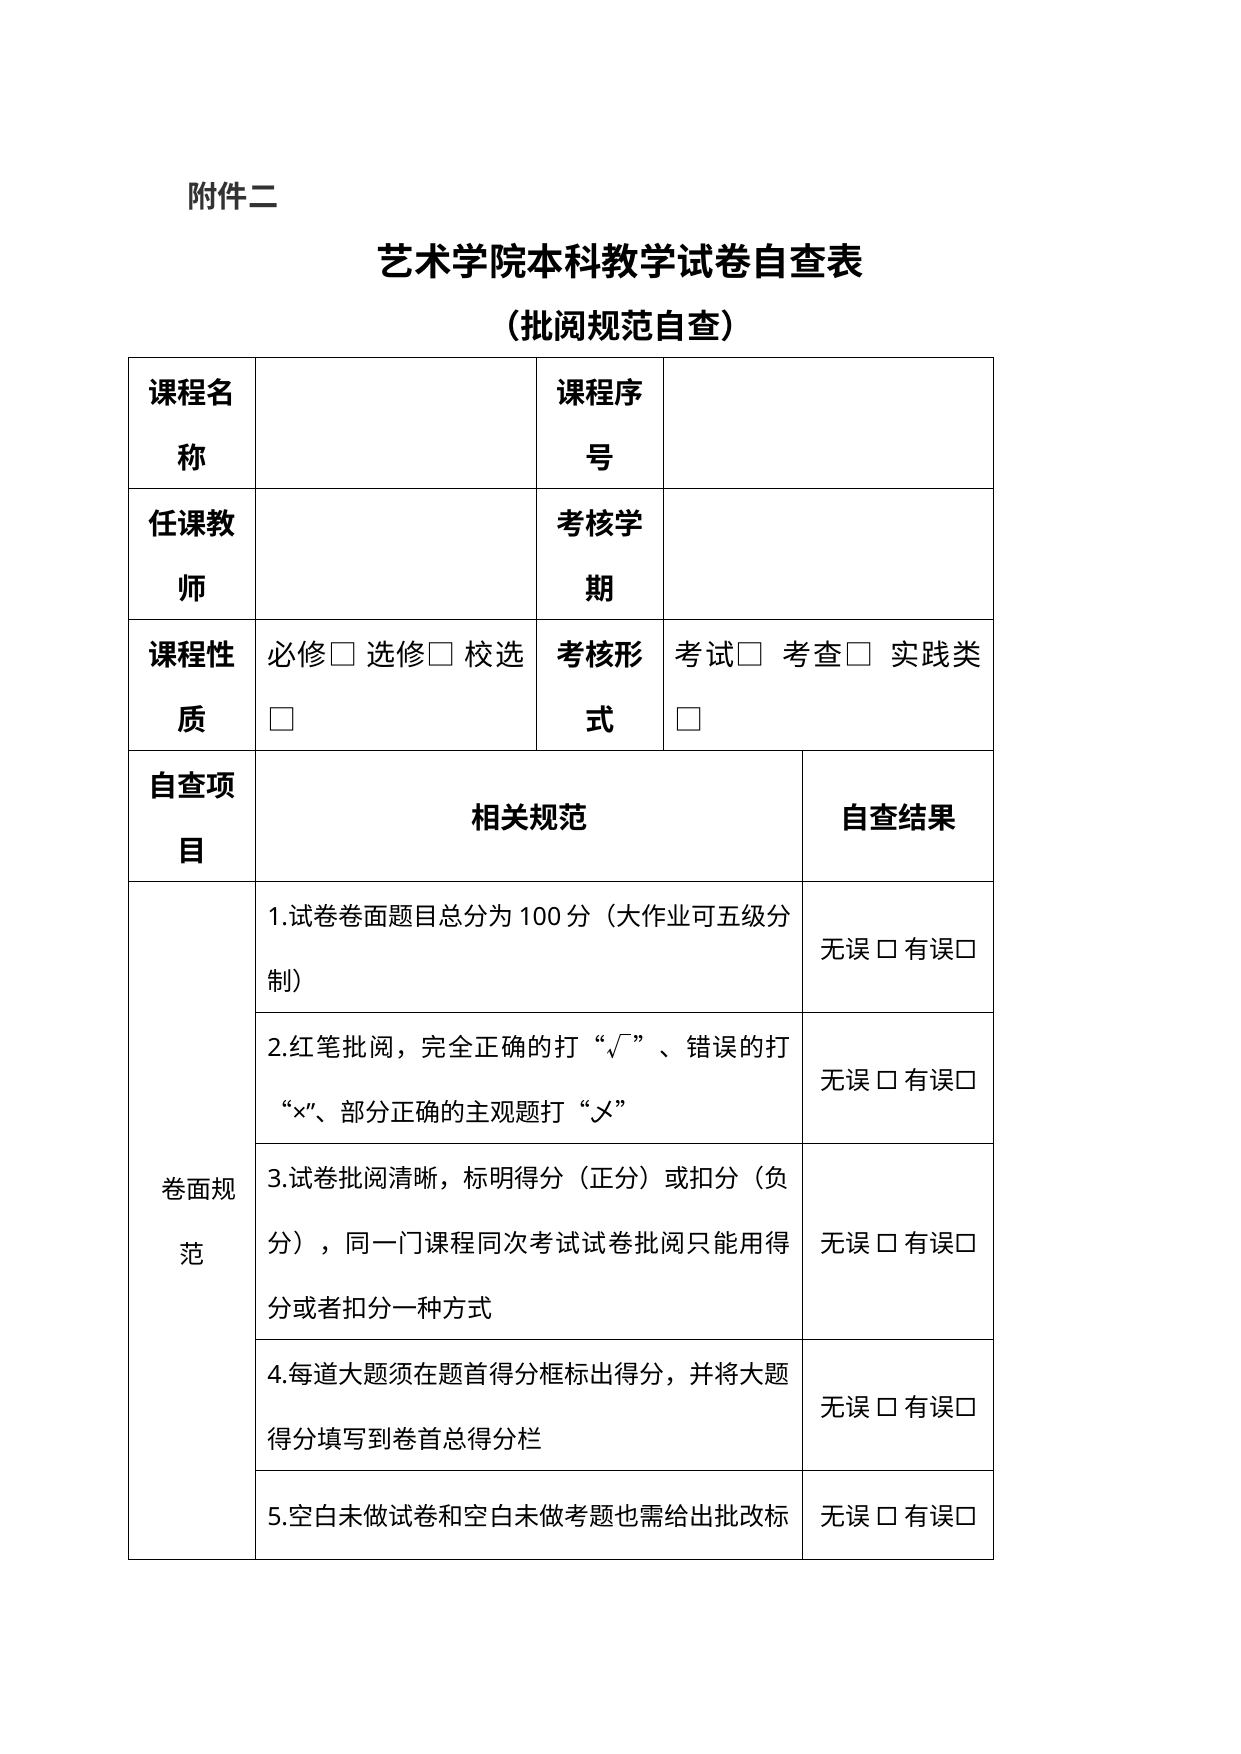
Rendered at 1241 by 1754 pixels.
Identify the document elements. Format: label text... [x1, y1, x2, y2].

table_cell 相关规范 [256, 751, 802, 881]
table_cell 考核形式 [537, 620, 663, 750]
text 艺术学院本科教学试卷自查表 [187, 227, 1053, 292]
table_cell 自查项目 [129, 751, 255, 881]
table_cell [256, 489, 536, 619]
table_cell 1.试卷卷面题目总分为100分（大作业可五级分制） [256, 882, 802, 1012]
table_header 课程序号 [537, 358, 663, 488]
table_cell 卷面规范 [129, 882, 255, 1559]
table_cell 无误 有误 [803, 1471, 993, 1559]
table_cell 自查结果 [803, 751, 993, 881]
table_cell 无误 有误 [803, 1013, 993, 1143]
table_cell 任课教师 [129, 489, 255, 619]
table_cell 无误 有误 [803, 882, 993, 1012]
table_header 课程名称 [129, 358, 255, 488]
table_cell 无误 有误 [803, 1144, 993, 1339]
table_cell 无误 有误 [803, 1340, 993, 1470]
table_cell 3.试卷批阅清晰，标明得分（正分）或扣分（负分），同一门课程同次考试试卷批阅只能用得分或者扣分一种方式 [256, 1144, 802, 1339]
table_cell [664, 489, 993, 619]
table_header [256, 358, 536, 488]
table_cell 2.红笔批阅，完全正确的打“√”、错误的打“×”、部分正确的主观题打“乄” [256, 1013, 802, 1143]
text 附件二 [187, 162, 1053, 227]
table_cell 课程性质 [129, 620, 255, 750]
table_cell 考试□ 考查□ 实践类□ [664, 620, 993, 750]
table_cell 必修□ 选修□ 校选□ [256, 620, 536, 750]
table_cell 考核学期 [537, 489, 663, 619]
table_cell 4.每道大题须在题首得分框标出得分，并将大题得分填写到卷首总得分栏 [256, 1340, 802, 1470]
table_header [664, 358, 993, 488]
text （批阅规范自查） [187, 292, 1053, 357]
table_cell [256, 1471, 802, 1559]
